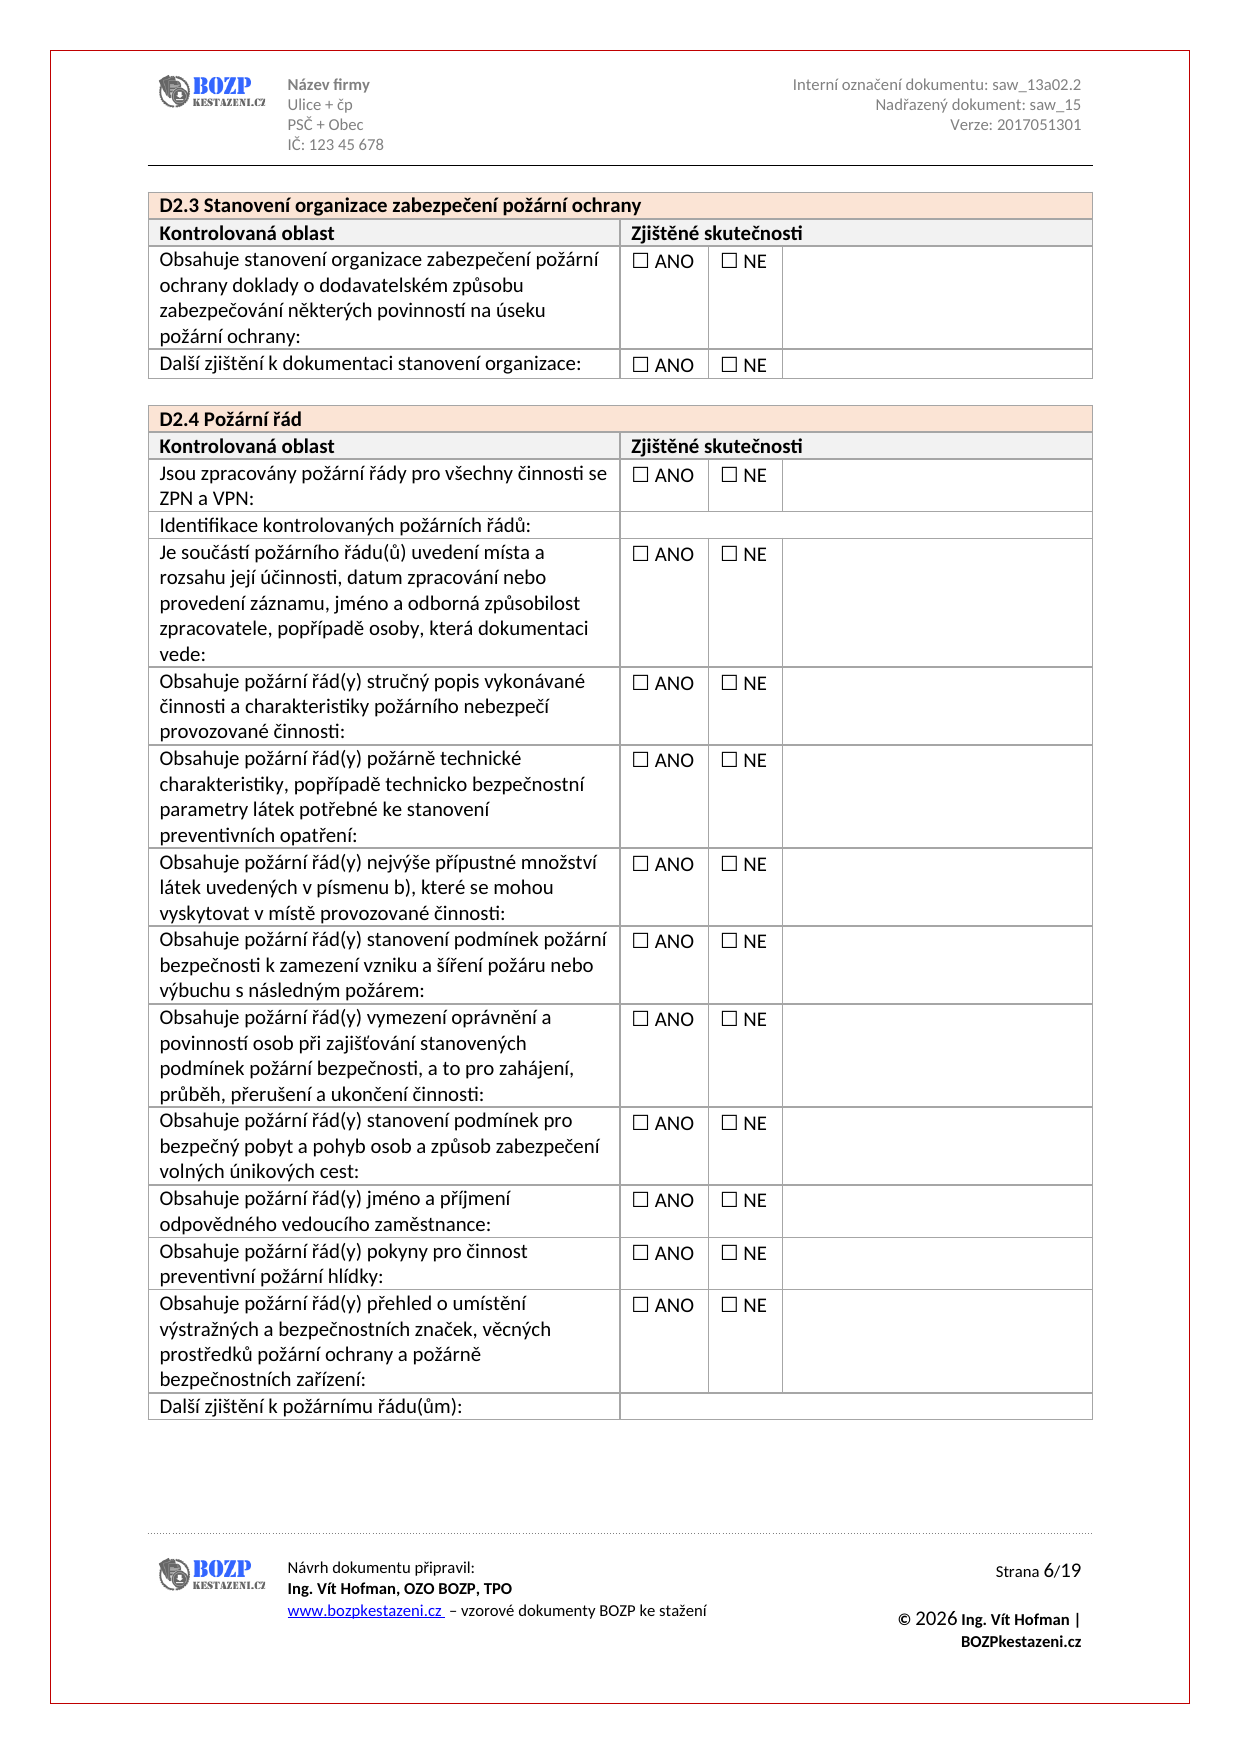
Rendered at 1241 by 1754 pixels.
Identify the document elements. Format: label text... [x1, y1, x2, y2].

table_cell Obsahuje požární řád(y) stanovení podmínek požární bezpečnosti k zamezení vzniku a šíření požáru nebo výbuchu s následným požárem: [149, 927, 619, 1003]
table_cell NE [709, 1238, 782, 1289]
table_cell Identifikace kontrolovaných požárních řádů: [149, 512, 619, 538]
table_header D2.3 Stanovení organizace zabezpečení požární ochrany [149, 193, 1092, 218]
table_cell [783, 1290, 1092, 1392]
table_cell NE [709, 927, 782, 1003]
table_cell Obsahuje požární řád(y) přehled o umístění výstražných a bezpečnostních značek, věcných prostředků požární ochrany a požárně bezpečnostních zařízení: [149, 1290, 619, 1392]
table_cell Obsahuje požární řád(y) stanovení podmínek pro bezpečný pobyt a pohyb osob a způsob zabezpečení volných únikových cest: [149, 1108, 619, 1184]
table_cell NE [709, 1108, 782, 1184]
table_cell Obsahuje požární řád(y) nejvýše přípustné množství látek uvedených v písmenu b), které se mohou vyskytovat v místě provozované činnosti: [149, 849, 619, 925]
table_cell [621, 512, 1092, 538]
table_cell [783, 1005, 1092, 1106]
table_cell Další zjištění k požárnímu řádu(ům): [149, 1394, 619, 1419]
table_cell [783, 1238, 1092, 1289]
table_header D2.4 Požární řád [149, 406, 1092, 431]
table_cell ANO [621, 849, 708, 925]
table_cell [783, 1186, 1092, 1236]
picture [158, 73, 265, 109]
table_cell [783, 849, 1092, 925]
table_cell ANO [621, 746, 708, 847]
table_cell [783, 350, 1092, 378]
table_cell Obsahuje požární řád(y) vymezení oprávnění a povinností osob při zajišťování stanovených podmínek požární bezpečnosti, a to pro zahájení, průběh, přerušení a ukončení činnosti: [149, 1005, 619, 1106]
table_cell ANO [621, 1290, 708, 1392]
table_cell ANO [621, 1005, 708, 1106]
table_cell [783, 247, 1092, 348]
table_cell Další zjištění k dokumentaci stanovení organizace: [149, 350, 619, 378]
table_cell ANO [621, 460, 708, 511]
table_cell ANO [621, 1186, 708, 1236]
table_cell ANO [621, 927, 708, 1003]
table_cell NE [709, 668, 782, 744]
table_cell [783, 668, 1092, 744]
table_cell Zjištěné skutečnosti [621, 220, 1092, 245]
picture [158, 1556, 265, 1592]
table_cell ANO [621, 668, 708, 744]
table_cell Obsahuje požární řád(y) jméno a příjmení odpovědného vedoucího zaměstnance: [149, 1186, 619, 1236]
table_cell Kontrolovaná oblast [149, 433, 619, 458]
table_cell ANO [621, 350, 708, 378]
table_cell NE [709, 1290, 782, 1392]
table_cell Je součástí požárního řádu(ů) uvedení místa a rozsahu její účinnosti, datum zpracování nebo provedení záznamu, jméno a odborná způsobilost zpracovatele, popřípadě osoby, která dokumentaci vede: [149, 539, 619, 666]
table_cell Obsahuje požární řád(y) stručný popis vykonávané činnosti a charakteristiky požárního nebezpečí provozované činnosti: [149, 668, 619, 744]
table_cell NE [709, 1005, 782, 1106]
table_cell NE [709, 539, 782, 666]
table_cell Obsahuje požární řád(y) pokyny pro činnost preventivní požární hlídky: [149, 1238, 619, 1289]
table_cell Zjištěné skutečnosti [621, 433, 1092, 458]
table_cell [783, 539, 1092, 666]
table_cell NE [709, 849, 782, 925]
table_cell ANO [621, 539, 708, 666]
table_cell [783, 460, 1092, 511]
table_cell Obsahuje stanovení organizace zabezpečení požární ochrany doklady o dodavatelském způsobu zabezpečování některých povinností na úseku požární ochrany: [149, 247, 619, 348]
table_cell NE [709, 460, 782, 511]
table_cell ANO [621, 247, 708, 348]
table_cell NE [709, 1186, 782, 1236]
table_cell [621, 1394, 1092, 1419]
table_cell NE [709, 247, 782, 348]
table_cell NE [709, 746, 782, 847]
table_cell Obsahuje požární řád(y) požárně technické charakteristiky, popřípadě technicko bezpečnostní parametry látek potřebné ke stanovení preventivních opatření: [149, 746, 619, 847]
table_cell ANO [621, 1108, 708, 1184]
table_cell Jsou zpracovány požární řády pro všechny činnosti se ZPN a VPN: [149, 460, 619, 511]
table_cell [783, 746, 1092, 847]
table_cell [783, 1108, 1092, 1184]
table_cell ANO [621, 1238, 708, 1289]
table_cell Kontrolovaná oblast [149, 220, 619, 245]
table_cell [783, 927, 1092, 1003]
table_cell NE [709, 350, 782, 378]
